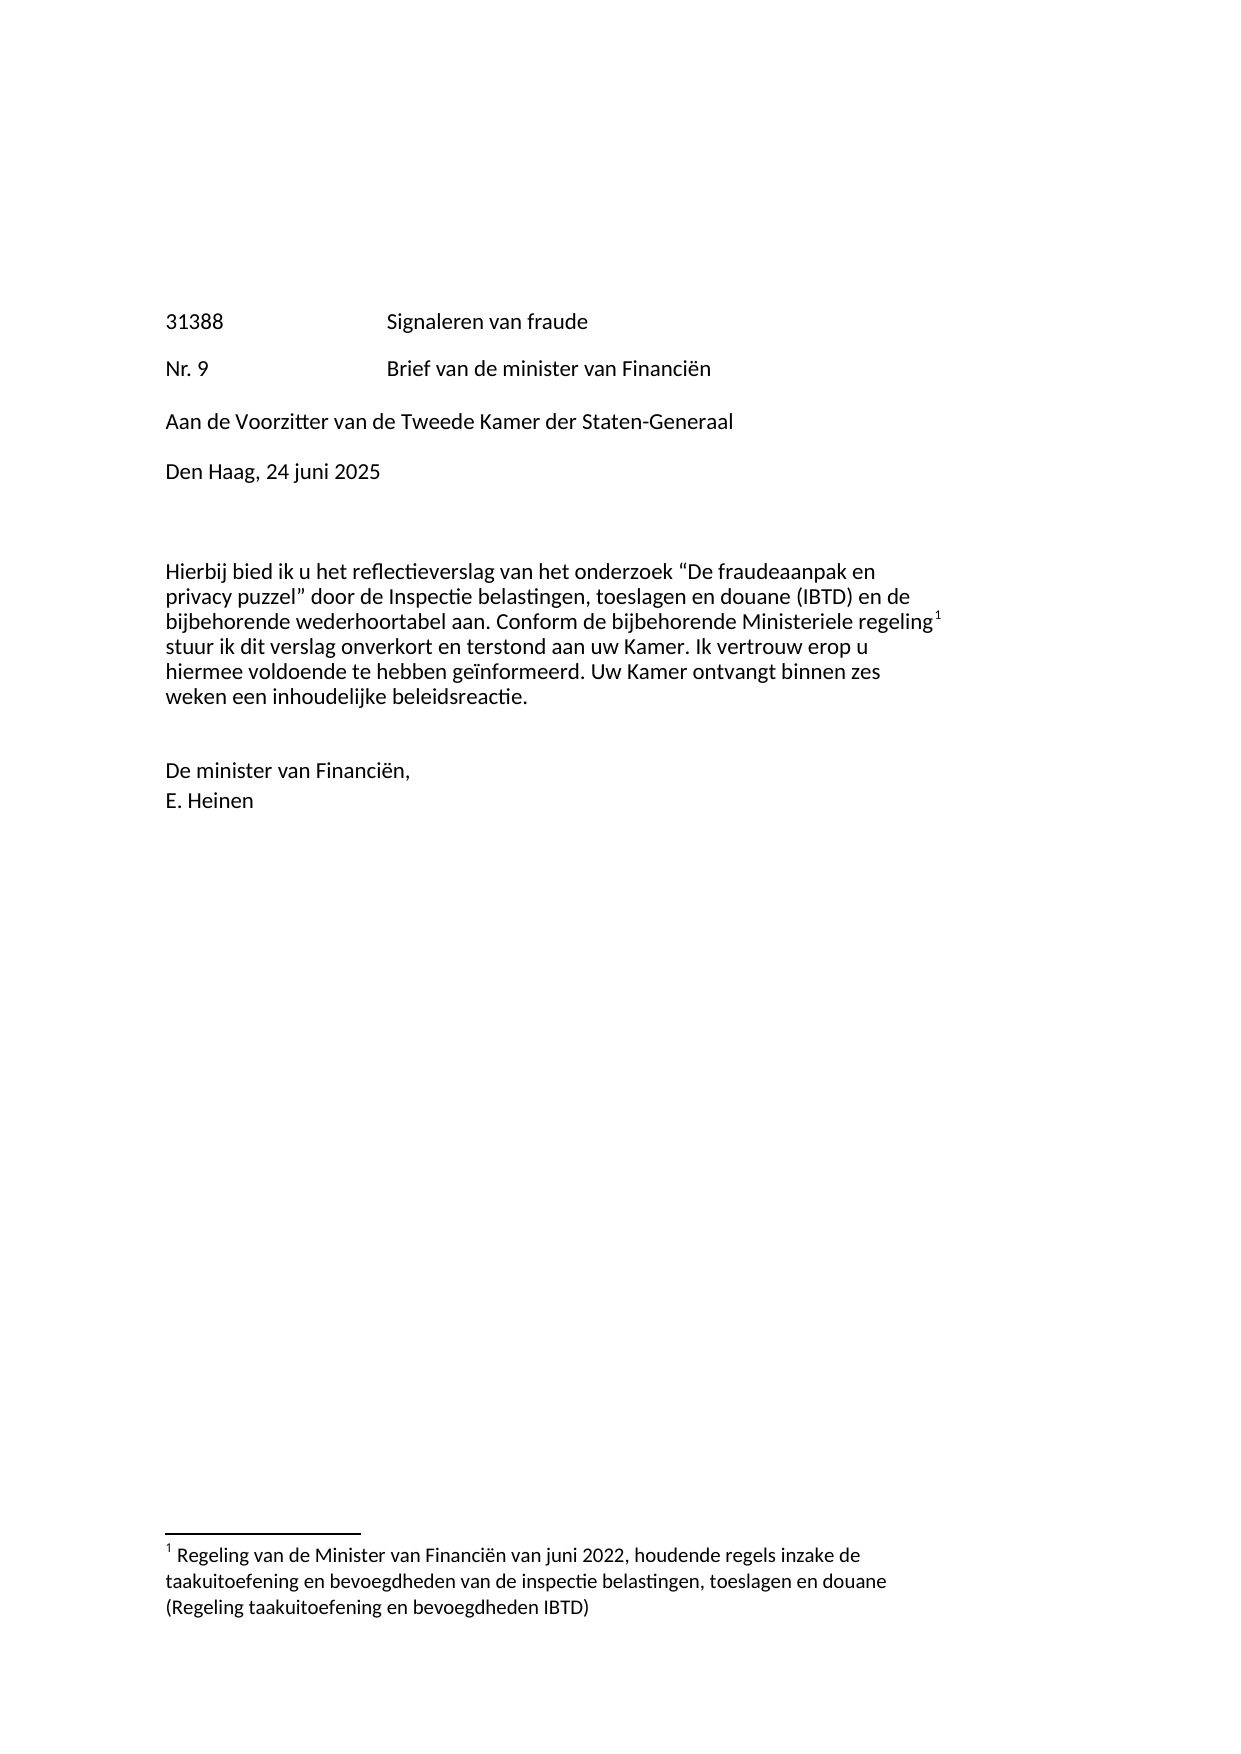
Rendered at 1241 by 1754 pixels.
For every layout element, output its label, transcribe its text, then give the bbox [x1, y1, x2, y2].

text Hierbij bied ik u het reflectieverslag van het onderzoek “De fraudeaanpak en privacy puzzel” door de Inspectie belastingen, toeslagen en douane (IBTD) en de bijbehorende wederhoortabel aan. Conform de bijbehorende Ministeriele regeling stuur ik dit verslag onverkort en terstond aan uw Kamer. Ik vertrouw erop u hiermee voldoende te hebben geïnformeerd. Uw Kamer ontvangt binnen zes weken een inhoudelijke beleidsreactie. [165, 509, 945, 709]
text 31388 Signaleren van fraude [165, 307, 945, 335]
text Nr. 9 Brief van de minister van Financiën [165, 354, 945, 382]
text Den Haag, 24 juni 2025 [165, 459, 945, 484]
text Aan de Voorzitter van de Tweede Kamer der Staten-Generaal [165, 409, 945, 434]
text De minister van Financiën, E. Heinen [165, 756, 945, 814]
